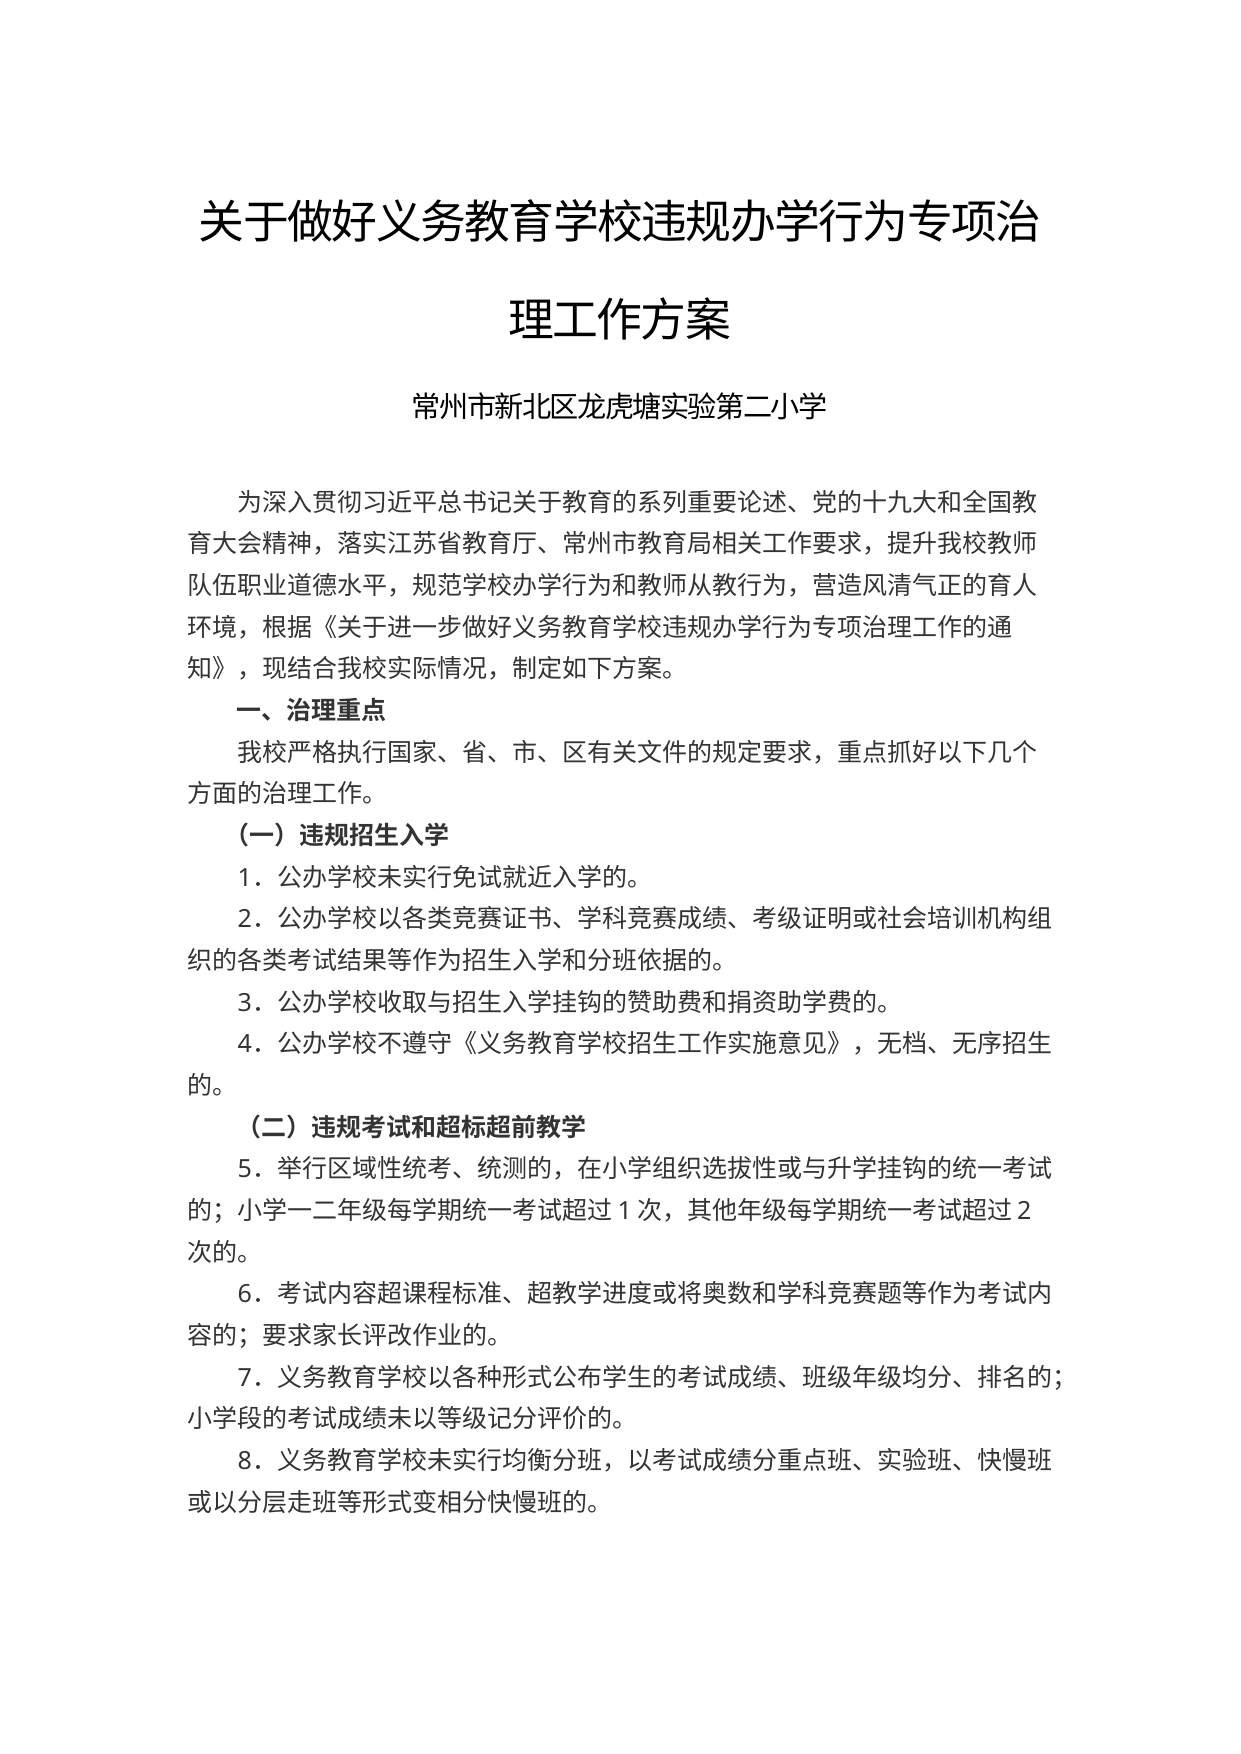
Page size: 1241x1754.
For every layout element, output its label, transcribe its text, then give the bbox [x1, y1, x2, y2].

text 常州市新北区龙虎塘实验第二小学 [187, 373, 1053, 438]
text 3．公办学校收取与招生入学挂钩的赞助费和捐资助学费的。 [187, 978, 1053, 1019]
text 2．公办学校以各类竞赛证书、学科竞赛成绩、考级证明或社会培训机构组织的各类考试结果等作为招生入学和分班依据的。 [187, 894, 1053, 978]
text 一、治理重点 [187, 686, 1053, 728]
text 5．举行区域性统考、统测的，在小学组织选拔性或与升学挂钩的统一考试的；小学一二年级每学期统一考试超过1次，其他年级每学期统一考试超过2次的。 [187, 1144, 1053, 1269]
text 关于做好义务教育学校违规办学行为专项治理工作方案 [187, 170, 1053, 365]
text 为深入贯彻习近平总书记关于教育的系列重要论述、党的十九大和全国教育大会精神，落实江苏省教育厅、常州市教育局相关工作要求，提升我校教师队伍职业道德水平，规范学校办学行为和教师从教行为，营造风清气正的育人环境，根据《关于进一步做好义务教育学校违规办学行为专项治理工作的通知》，现结合我校实际情况，制定如下方案。 [187, 478, 1053, 686]
text 7．义务教育学校以各种形式公布学生的考试成绩、班级年级均分、排名的；小学段的考试成绩未以等级记分评价的。 [187, 1353, 1053, 1436]
text （二）违规考试和超标超前教学 [187, 1103, 1053, 1144]
text 6．考试内容超课程标准、超教学进度或将奥数和学科竞赛题等作为考试内容的；要求家长评改作业的。 [187, 1269, 1053, 1353]
text 8．义务教育学校未实行均衡分班，以考试成绩分重点班、实验班、快慢班或以分层走班等形式变相分快慢班的。 [187, 1436, 1053, 1519]
text （一）违规招生入学 [187, 811, 1053, 853]
text 1．公办学校未实行免试就近入学的。 [187, 853, 1053, 894]
text 4．公办学校不遵守《义务教育学校招生工作实施意见》，无档、无序招生的。 [187, 1019, 1053, 1103]
text 我校严格执行国家、省、市、区有关文件的规定要求，重点抓好以下几个方面的治理工作。 [187, 728, 1053, 811]
